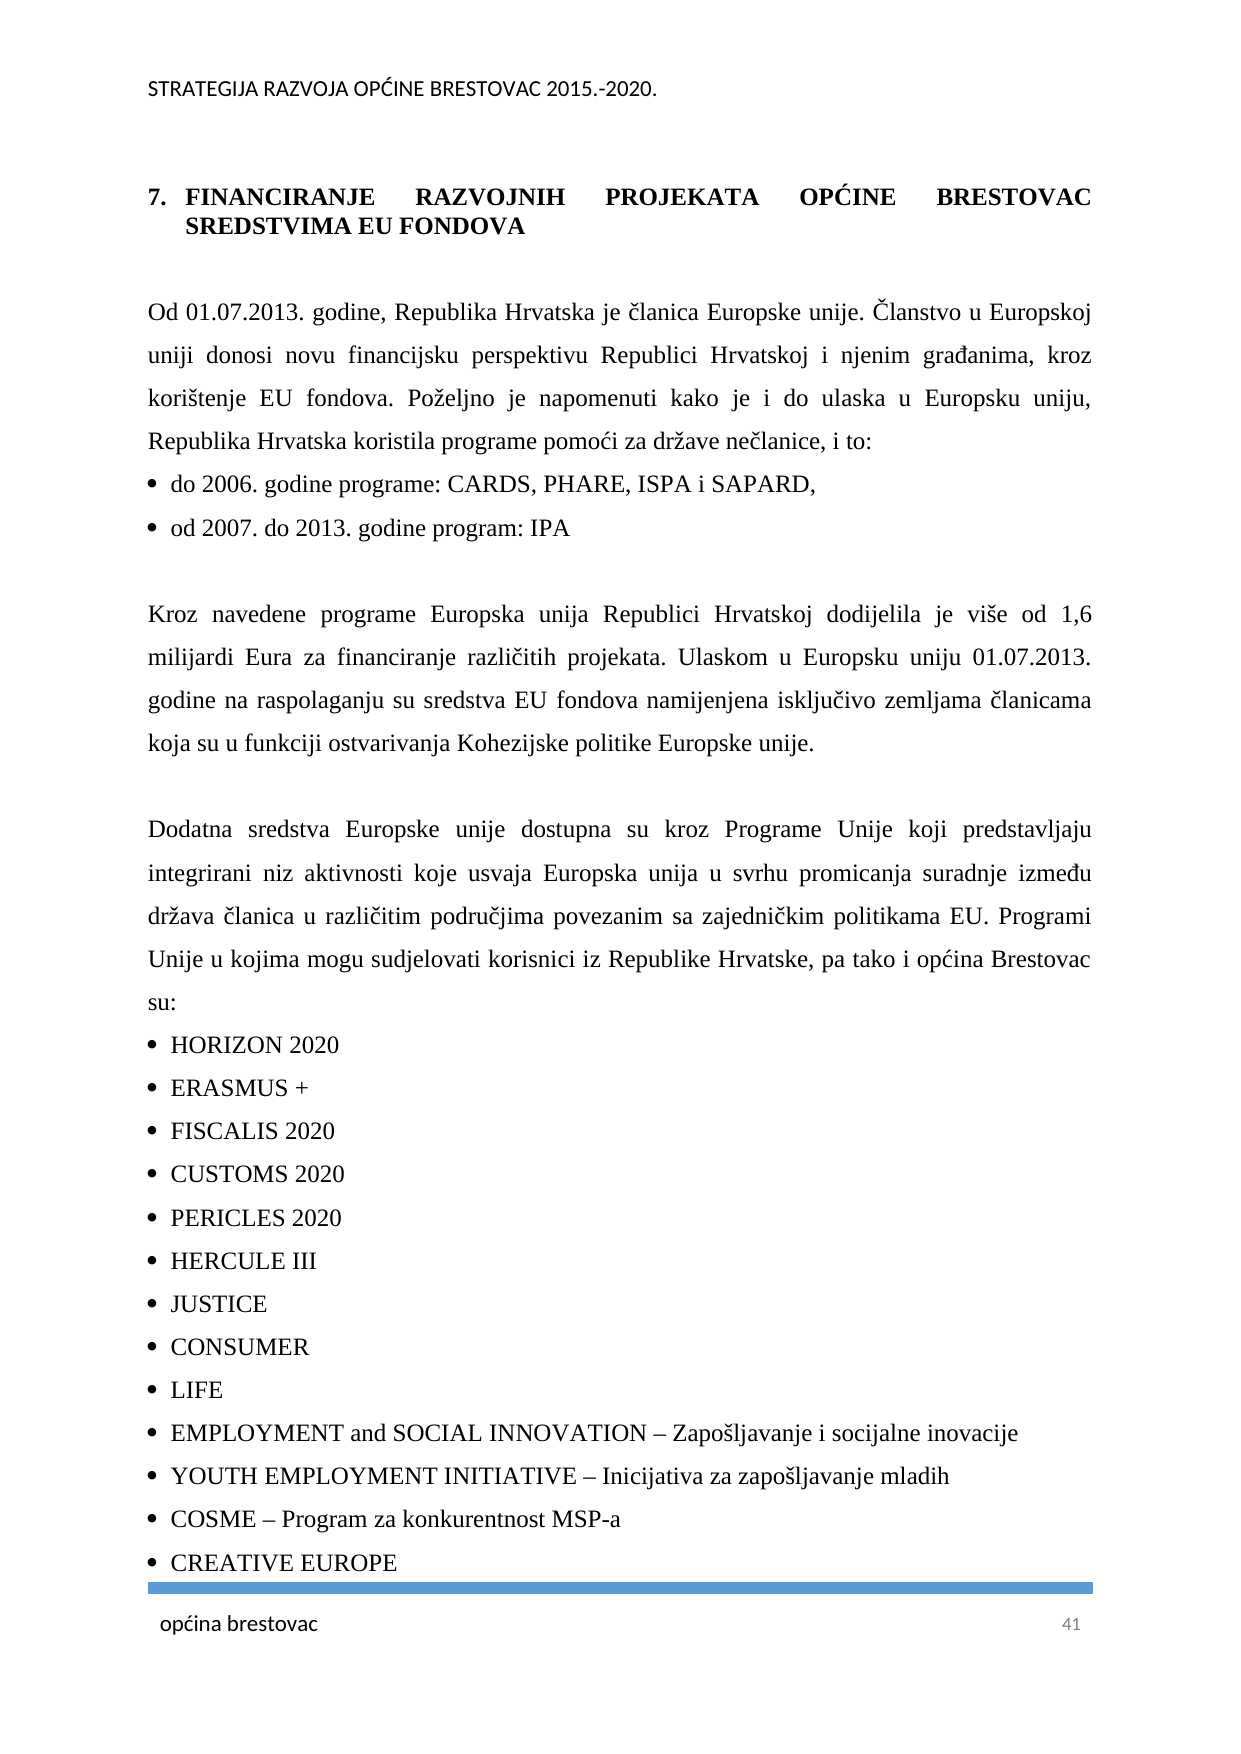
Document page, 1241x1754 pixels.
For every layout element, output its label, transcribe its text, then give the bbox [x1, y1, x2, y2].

list FINANCIRANJE RAZVOJNIH PROJEKATA OPĆINE BRESTOVAC SREDSTVIMA EU FONDOVA [148, 182, 1093, 239]
text do 2006. godine programe: CARDS, PHARE, ISPA i SAPARD, [148, 469, 1093, 498]
text PERICLES 2020 [148, 1203, 1093, 1231]
text FISCALIS 2020 [148, 1116, 1093, 1145]
text EMPLOYMENT and SOCIAL INNOVATION – Zapošljavanje i socijalne inovacije [148, 1418, 1093, 1447]
text CONSUMER [148, 1332, 1093, 1361]
text LIFE [148, 1375, 1093, 1404]
text CUSTOMS 2020 [148, 1159, 1093, 1188]
text ERASMUS + [148, 1073, 1093, 1102]
text HORIZON 2020 [148, 1030, 1093, 1059]
text od 2007. do 2013. godine program: IPA [148, 513, 1093, 541]
text CREATIVE EUROPE [148, 1548, 1093, 1576]
text Kroz navedene programe Europska unija Republici Hrvatskoj dodijelila je više od 1,6 milijardi Eura za financiranje različitih projekata. Ulaskom u Europsku uniju 01.07.2013. godine na raspolaganju su sredstva EU fondova namijenjena isključivo zemljama članicama koja su u funkciji ostvarivanja Kohezijske politike Europske unije. [148, 599, 1093, 757]
text JUSTICE [148, 1289, 1093, 1318]
text Od 01.07.2013. godine, Republika Hrvatska je članica Europske unije. Članstvo u Europskoj uniji donosi novu financijsku perspektivu Republici Hrvatskoj i njenim građanima, kroz korištenje EU fondova. Poželjno je napomenuti kako je i do ulaska u Europsku uniju, Republika Hrvatska koristila programe pomoći za države nečlanice, i to: [148, 297, 1093, 455]
text COSME – Program za konkurentnost MSP-a [148, 1504, 1093, 1533]
text YOUTH EMPLOYMENT INITIATIVE – Inicijativa za zapošljavanje mladih [148, 1461, 1093, 1490]
text HERCULE III [148, 1246, 1093, 1274]
text Dodatna sredstva Europske unije dostupna su kroz Programe Unije koji predstavljaju integrirani niz aktivnosti koje usvaja Europska unija u svrhu promicanja suradnje između država članica u različitim područjima povezanim sa zajedničkim politikama EU. Programi Unije u kojima mogu sudjelovati korisnici iz Republike Hrvatske, pa tako i općina Brestovac su: [148, 814, 1093, 1016]
